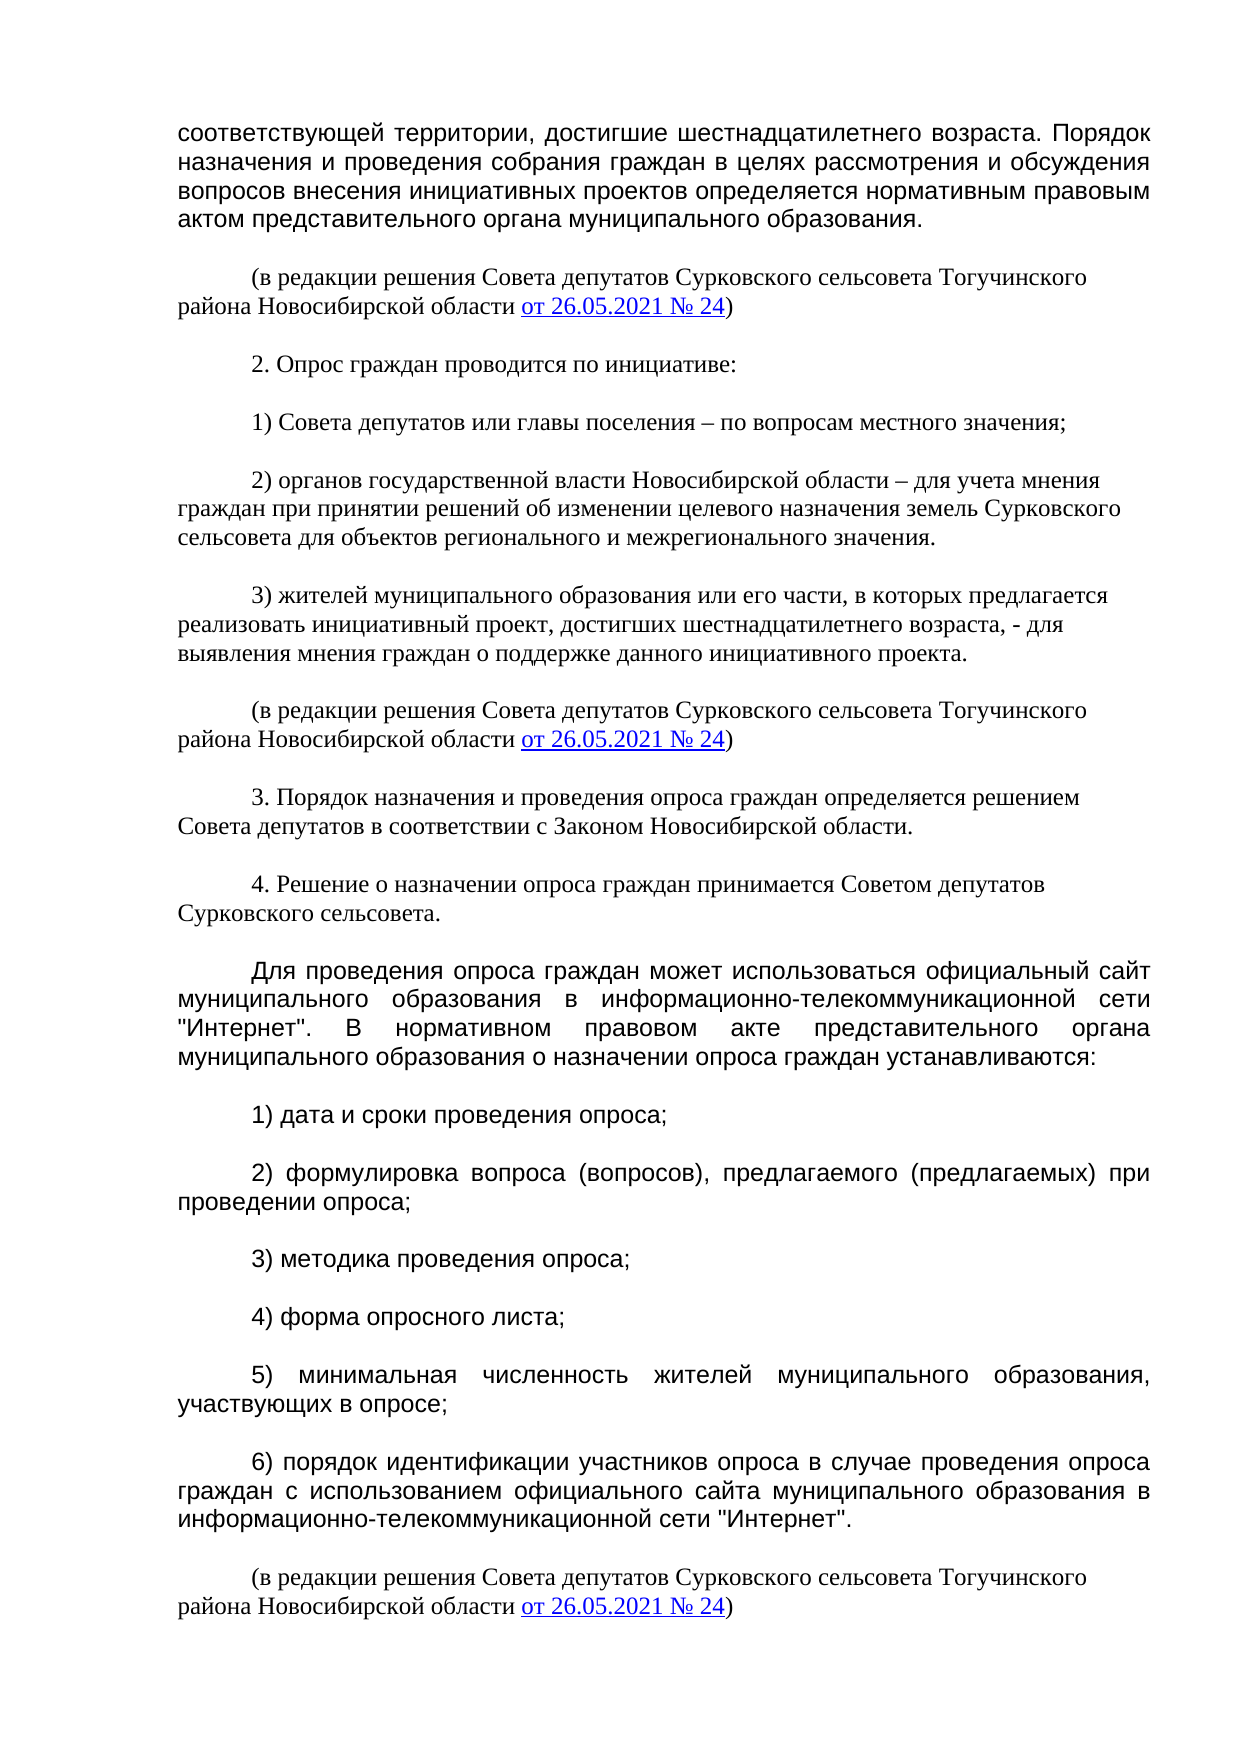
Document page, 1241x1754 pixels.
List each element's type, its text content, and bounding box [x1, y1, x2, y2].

text 2) формулировка вопроса (вопросов), предлагаемого (предлагаемых) при проведении опроса; [177, 1158, 1152, 1215]
text 3) жителей муниципального образования или его части, в которых предлагается реализовать инициативный проект, достигших шестнадцатилетнего возраста, - для выявления мнения граждан о поддержке данного инициативного проекта. [177, 580, 1152, 666]
text 6) порядок идентификации участников опроса в случае проведения опроса граждан с использованием официального сайта муниципального образования в информационно-телекоммуникационной сети "Интернет". [177, 1447, 1152, 1533]
text (в редакции решения Совета депутатов Сурковского сельсовета Тогучинского района Новосибирской области от 26.05.2021 № 24) [177, 696, 1152, 753]
text (в редакции решения Совета депутатов Сурковского сельсовета Тогучинского района Новосибирской области от 26.05.2021 № 24) [177, 262, 1152, 320]
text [177, 118, 1152, 233]
text 3) методика проведения опроса; [177, 1244, 1152, 1273]
text Для проведения опроса граждан может использоваться официальный сайт муниципального образования в информационно-телекоммуникационной сети "Интернет". В нормативном правовом акте представительного органа муниципального образования о назначении опроса граждан устанавливаются: [177, 956, 1152, 1071]
text 2) органов государственной власти Новосибирской области – для учета мнения граждан при принятии решений об изменении целевого назначения земель Сурковского сельсовета для объектов регионального и межрегионального значения. [177, 465, 1152, 551]
text 1) Совета депутатов или главы поселения – по вопросам местного значения; [177, 407, 1152, 436]
text 4) форма опросного листа; [177, 1302, 1152, 1331]
text (в редакции решения Совета депутатов Сурковского сельсовета Тогучинского района Новосибирской области от 26.05.2021 № 24) [177, 1562, 1152, 1620]
text 3. Порядок назначения и проведения опроса граждан определяется решением Совета депутатов в соответствии с Законом Новосибирской области. [177, 782, 1152, 840]
text 2. Опрос граждан проводится по инициативе: [177, 349, 1152, 378]
text 5) минимальная численность жителей муниципального образования, участвующих в опросе; [177, 1360, 1152, 1418]
text 4. Решение о назначении опроса граждан принимается Советом депутатов Сурковского сельсовета. [177, 869, 1152, 926]
text 1) дата и сроки проведения опроса; [177, 1100, 1152, 1128]
